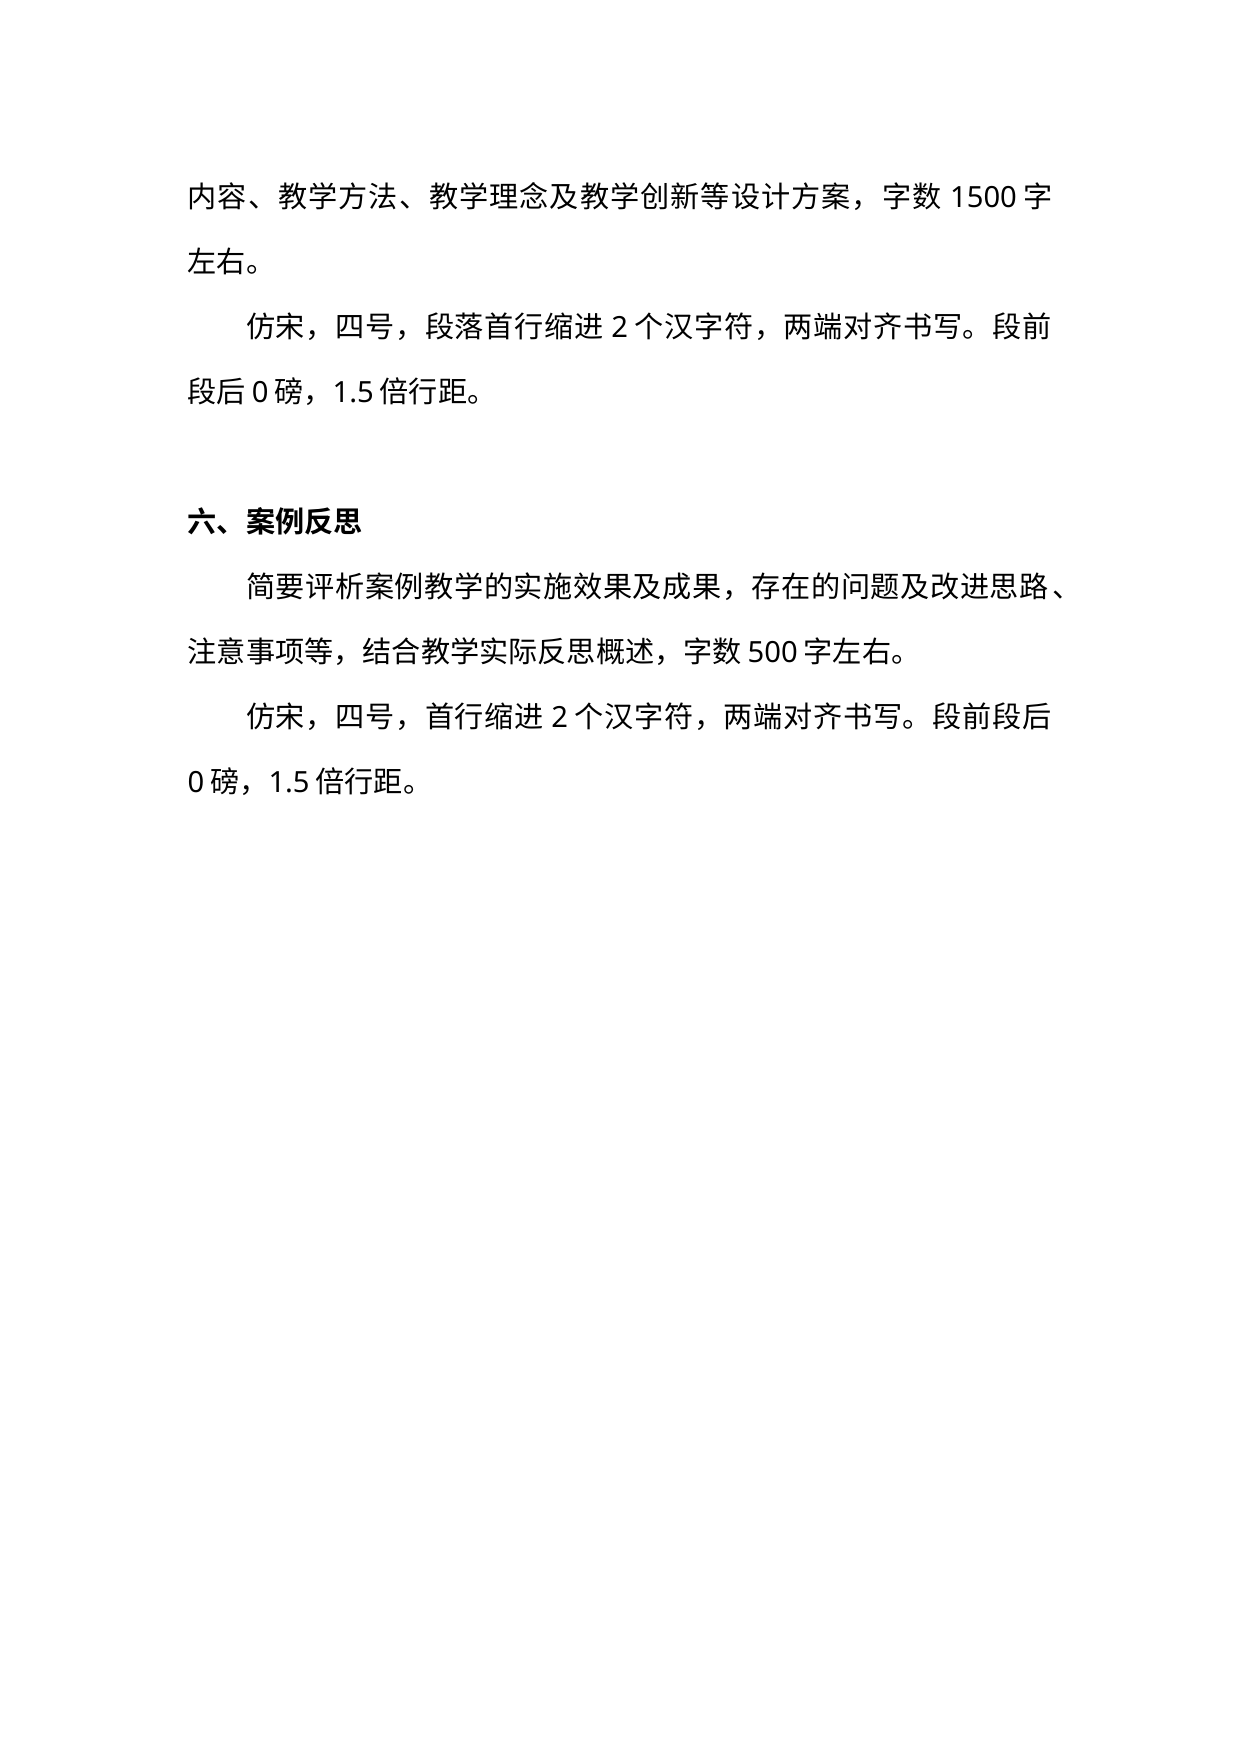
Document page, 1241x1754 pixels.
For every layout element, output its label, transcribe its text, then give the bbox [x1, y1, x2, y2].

text 六、案例反思 [187, 487, 1053, 552]
text 仿宋，四号，首行缩进2个汉字符，两端对齐书写。段前段后0磅，1.5倍行距。 [187, 682, 1053, 812]
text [187, 162, 1053, 292]
text 仿宋，四号，段落首行缩进2个汉字符，两端对齐书写。段前段后0磅，1.5倍行距。 [187, 292, 1053, 422]
text 简要评析案例教学的实施效果及成果，存在的问题及改进思路、注意事项等，结合教学实际反思概述，字数500字左右。 [187, 552, 1053, 682]
